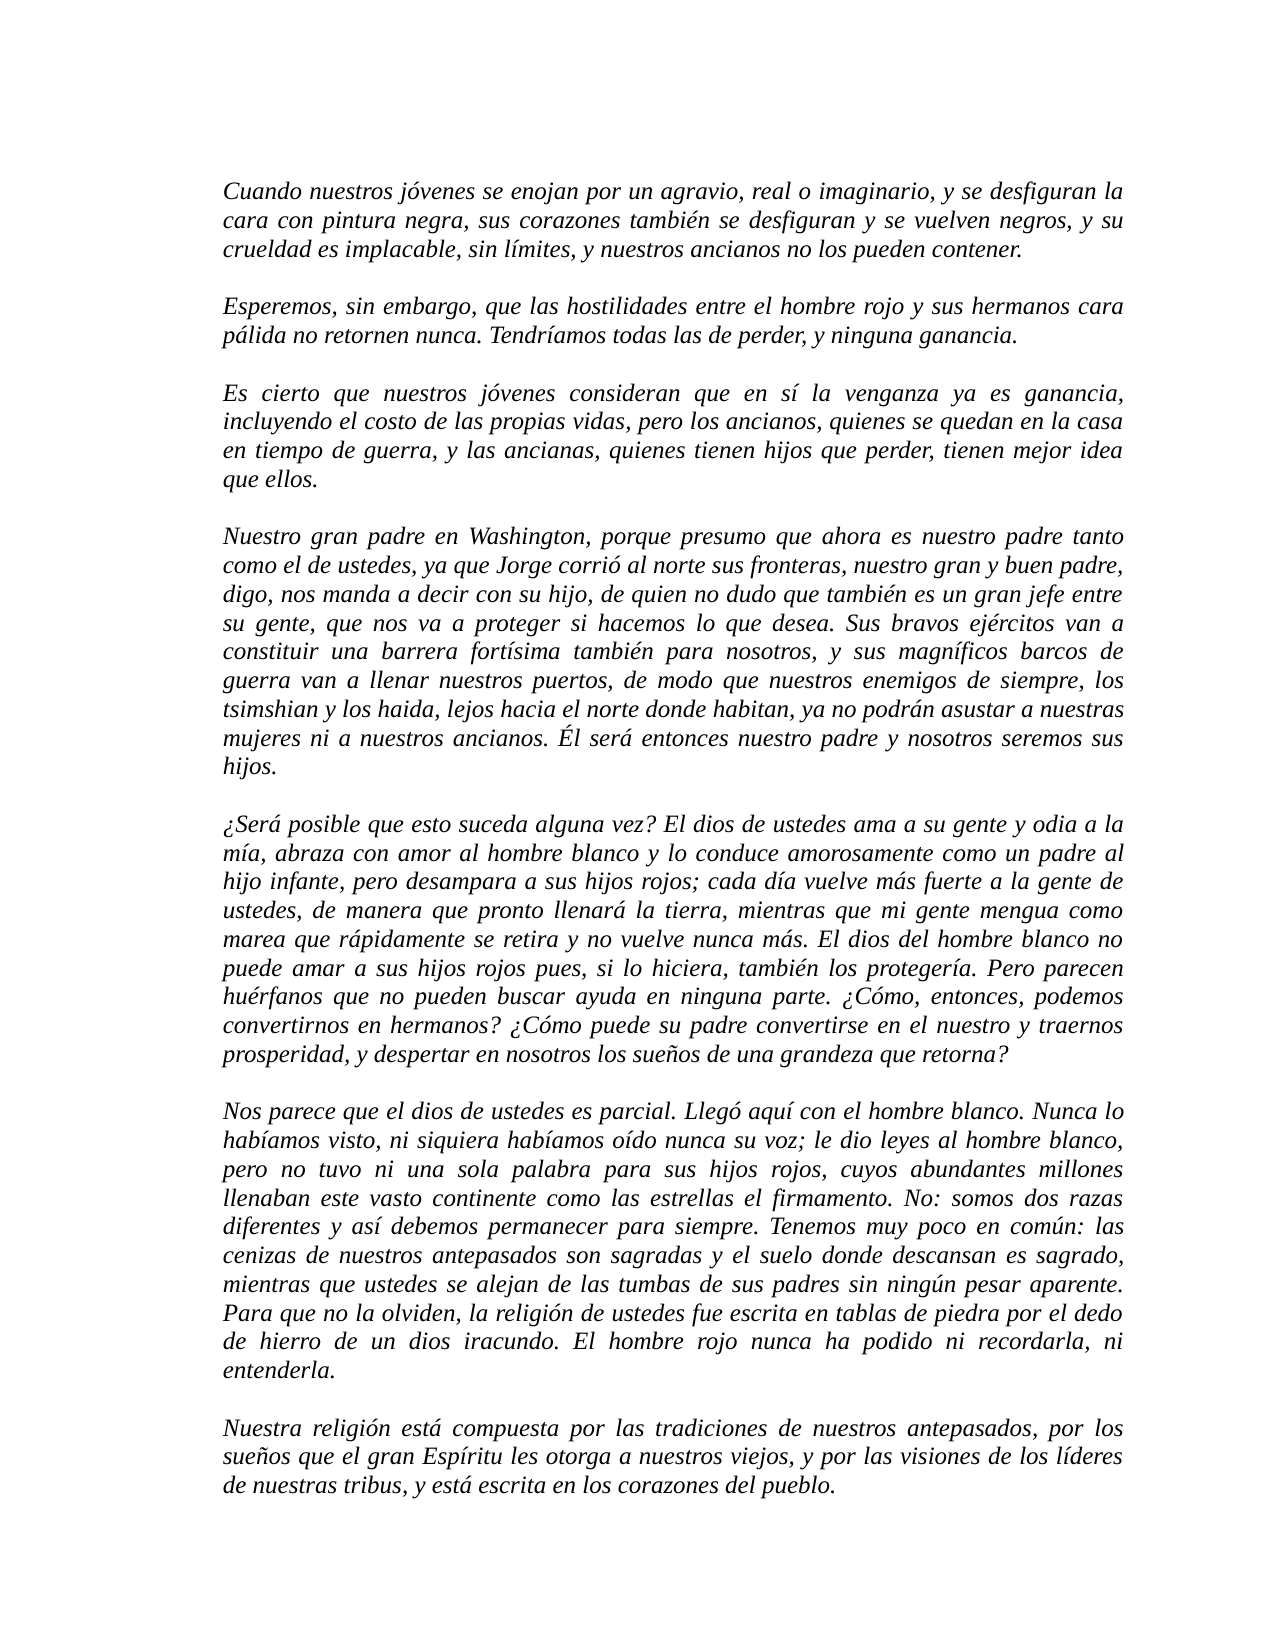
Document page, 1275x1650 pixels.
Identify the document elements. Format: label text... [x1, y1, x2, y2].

text Nuestro gran padre en Washington, porque presumo que ahora es nuestro padre tanto como el de ustedes, ya que Jorge corrió al norte sus fronteras, nuestro gran y buen padre, digo, nos manda a decir con su hijo, de quien no dudo que también es un gran jefe entre su gente, que nos va a proteger si hacemos lo que desea. Sus bravos ejércitos van a constituir una barrera fortísima también para nosotros, y sus magníficos barcos de guerra van a llenar nuestros puertos, de modo que nuestros enemigos de siempre, los tsimshian y los haida, lejos hacia el norte donde habitan, ya no podrán asustar a nuestras mujeres ni a nuestros ancianos. Él será entonces nuestro padre y nosotros seremos sus hijos. [223, 521, 1127, 780]
text Nuestra religión está compuesta por las tradiciones de nuestros antepasados, por los sueños que el gran Espíritu les otorga a nuestros viejos, y por las visiones de los líderes de nuestras tribus, y está escrita en los corazones del pueblo. [223, 1413, 1127, 1499]
text Es cierto que nuestros jóvenes consideran que en sí la venganza ya es ganancia, incluyendo el costo de las propias vidas, pero los ancianos, quienes se quedan en la casa en tiempo de guerra, y las ancianas, quienes tienen hijos que perder, tienen mejor idea que ellos. [223, 378, 1127, 493]
text Esperemos, sin embargo, que las hostilidades entre el hombre rojo y sus hermanos cara pálida no retornen nunca. Tendríamos todas las de perder, y ninguna ganancia. [223, 291, 1127, 349]
text ¿Será posible que esto suceda alguna vez? El dios de ustedes ama a su gente y odia a la mía, abraza con amor al hombre blanco y lo conduce amorosamente como un padre al hijo infante, pero desampara a sus hijos rojos; cada día vuelve más fuerte a la gente de ustedes, de manera que pronto llenará la tierra, mientras que mi gente mengua como marea que rápidamente se retira y no vuelve nunca más. El dios del hombre blanco no puede amar a sus hijos rojos pues, si lo hiciera, también los protegería. Pero parecen huérfanos que no pueden buscar ayuda en ninguna parte. ¿Cómo, entonces, podemos convertirnos en hermanos? ¿Cómo puede su padre convertirse en el nuestro y traernos prosperidad, y despertar en nosotros los sueños de una grandeza que retorna? [223, 809, 1127, 1068]
text Nos parece que el dios de ustedes es parcial. Llegó aquí con el hombre blanco. Nunca lo habíamos visto, ni siquiera habíamos oído nunca su voz; le dio leyes al hombre blanco, pero no tuvo ni una sola palabra para sus hijos rojos, cuyos abundantes millones llenaban este vasto continente como las estrellas el firmamento. No: somos dos razas diferentes y así debemos permanecer para siempre. Tenemos muy poco en común: las cenizas de nuestros antepasados son sagradas y el suelo donde descansan es sagrado, mientras que ustedes se alejan de las tumbas de sus padres sin ningún pesar aparente. Para que no la olviden, la religión de ustedes fue escrita en tablas de piedra por el dedo de hierro de un dios iracundo. El hombre rojo nunca ha podido ni recordarla, ni entenderla. [223, 1096, 1127, 1384]
text Cuando nuestros jóvenes se enojan por un agravio, real o imaginario, y se desfiguran la cara con pintura negra, sus corazones también se desfiguran y se vuelven negros, y su crueldad es implacable, sin límites, y nuestros ancianos no los pueden contener. [223, 176, 1127, 263]
